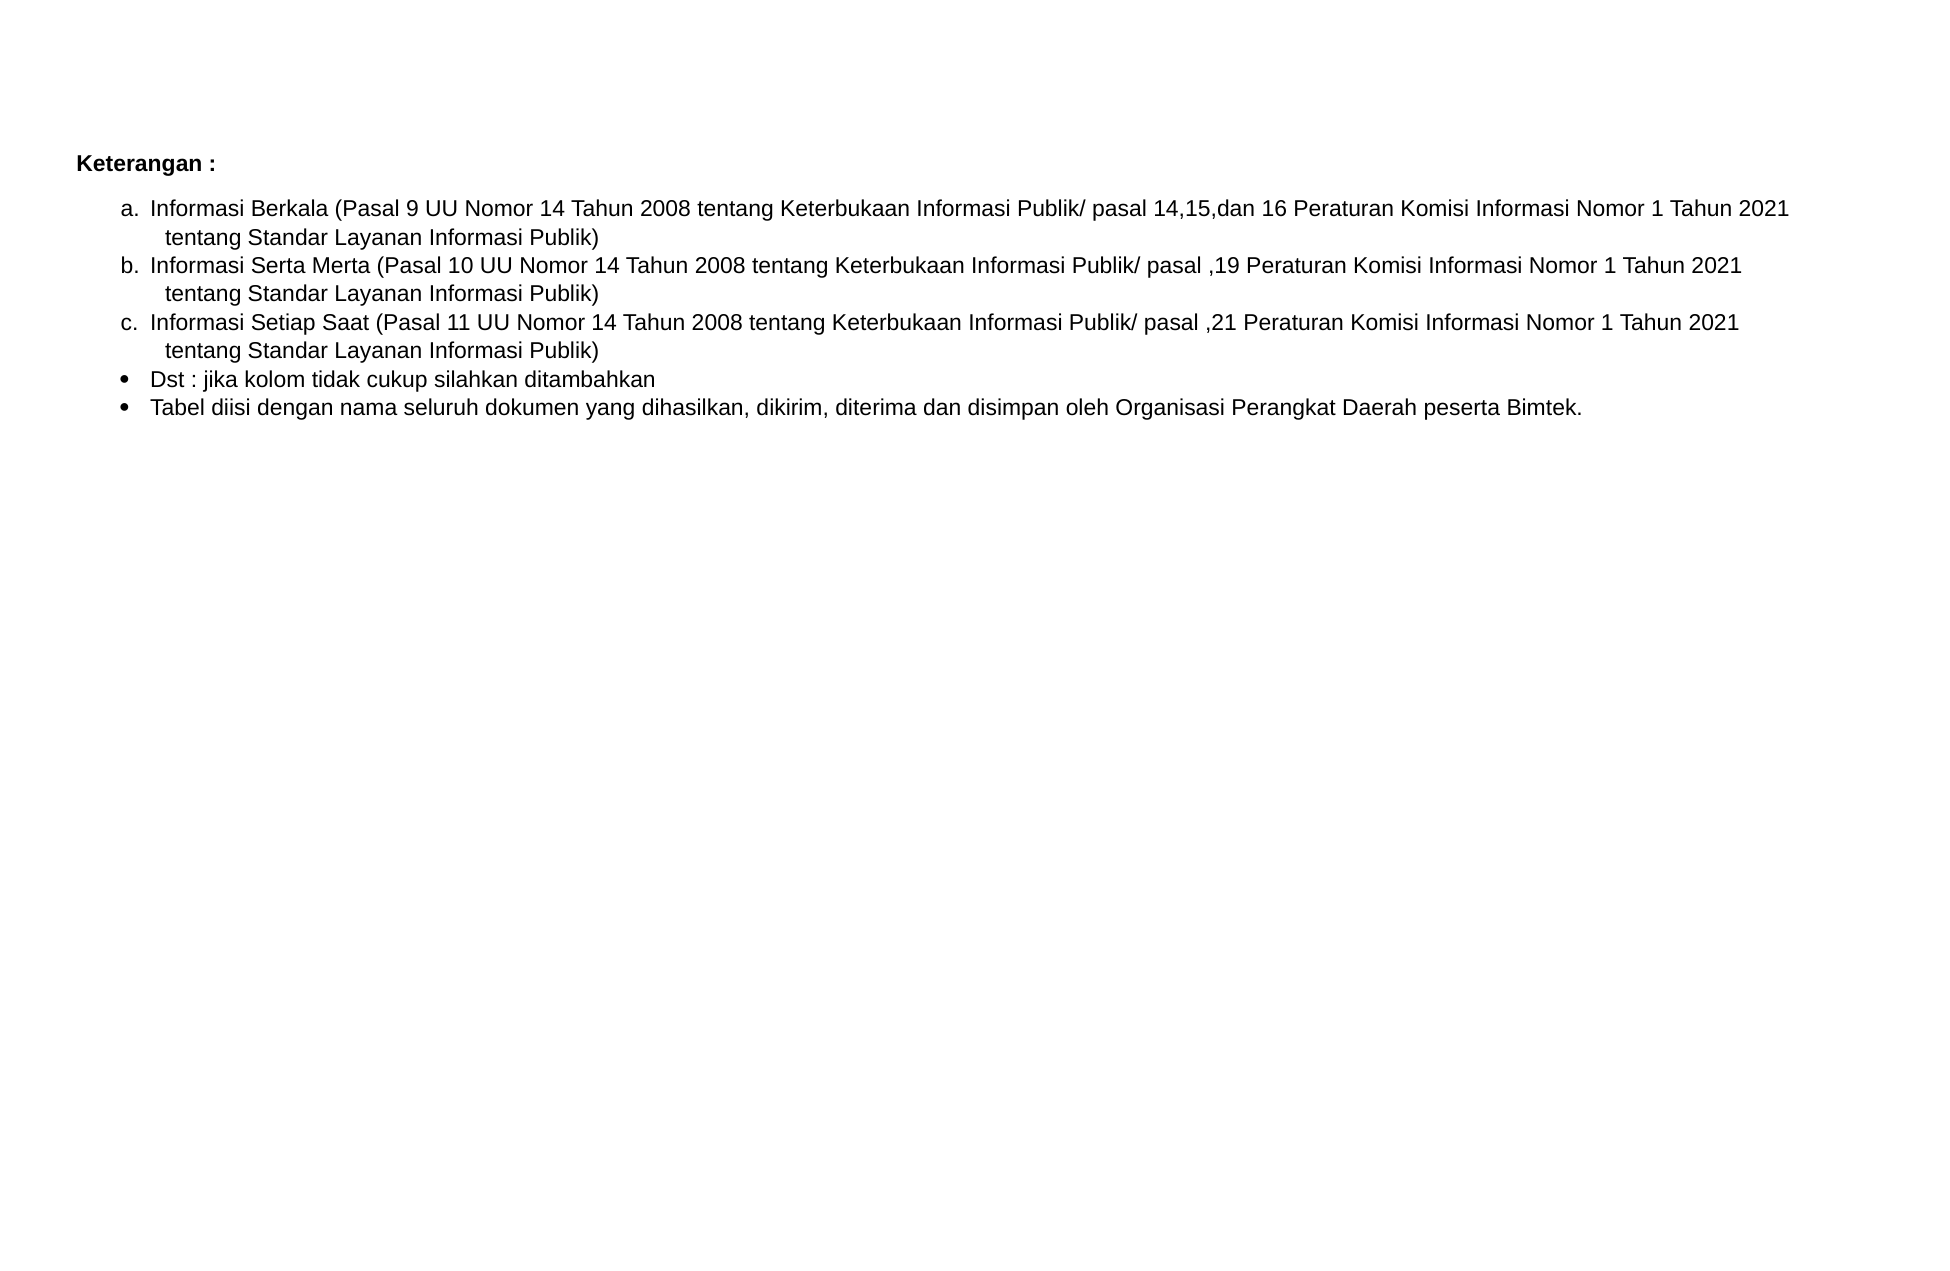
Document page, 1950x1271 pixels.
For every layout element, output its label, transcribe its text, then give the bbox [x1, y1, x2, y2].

list Informasi Berkala (Pasal 9 UU Nomor 14 Tahun 2008 tentang Keterbukaan Informasi Publik/ pasal 14,15,dan 16 Peraturan Komisi Informasi Nomor 1 Tahun 2021 tentang Standar Layanan Informasi Publik) [120, 195, 1800, 250]
list Informasi Setiap Saat (Pasal 11 UU Nomor 14 Tahun 2008 tentang Keterbukaan Informasi Publik/ pasal ,21 Peraturan Komisi Informasi Nomor 1 Tahun 2021 tentang Standar Layanan Informasi Publik) [120, 309, 1800, 364]
list Dst : jika kolom tidak cukup silahkan ditambahkan [120, 366, 1800, 392]
list Tabel diisi dengan nama seluruh dokumen yang dihasilkan, dikirim, diterima dan disimpan oleh Organisasi Perangkat Daerah peserta Bimtek. [120, 394, 1800, 421]
text Keterangan : [76, 150, 1800, 176]
list Informasi Serta Merta (Pasal 10 UU Nomor 14 Tahun 2008 tentang Keterbukaan Informasi Publik/ pasal ,19 Peraturan Komisi Informasi Nomor 1 Tahun 2021 tentang Standar Layanan Informasi Publik) [120, 252, 1800, 307]
